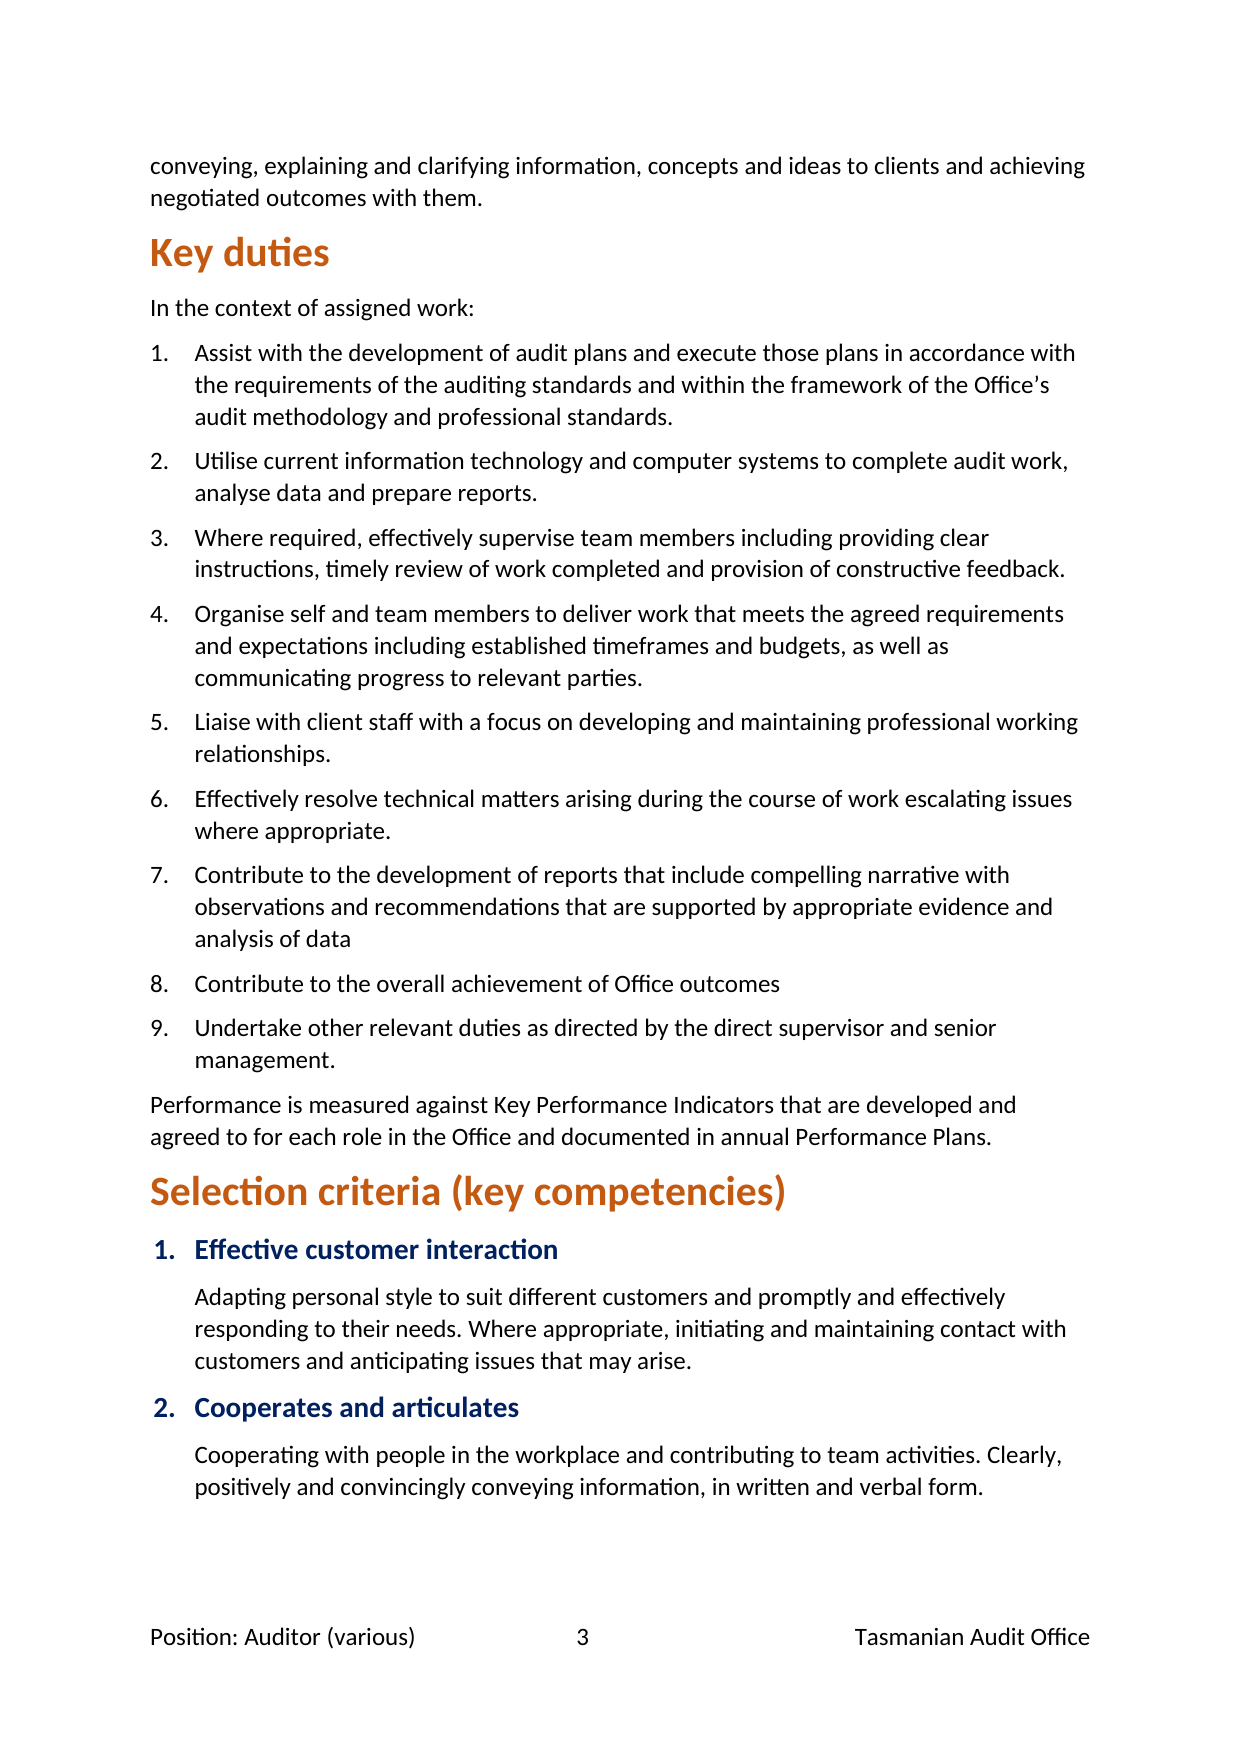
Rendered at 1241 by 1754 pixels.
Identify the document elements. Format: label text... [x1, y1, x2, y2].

text Liaise with client staff with a focus on developing and maintaining professional working relationships. [150, 707, 1090, 769]
text Undertake other relevant duties as directed by the direct supervisor and senior management. [150, 1012, 1090, 1075]
text Cooperating with people in the workplace and contributing to team activities. Clearly, positively and convincingly conveying information, in written and verbal form. [194, 1439, 1090, 1502]
text Assist with the development of audit plans and execute those plans in accordance with the requirements of the auditing standards and within the framework of the Office’s audit methodology and professional standards. [150, 337, 1090, 431]
text Contribute to the development of reports that include compelling narrative with observations and recommendations that are supported by appropriate evidence and analysis of data [150, 859, 1090, 954]
text Effectively resolve technical matters arising during the course of work escalating issues where appropriate. [150, 783, 1090, 846]
text Organise self and team members to deliver work that meets the agreed requirements and expectations including established timeframes and budgets, as well as communicating progress to relevant parties. [150, 598, 1090, 693]
text Effective customer interaction [153, 1231, 1090, 1267]
text In the context of assigned work: [150, 292, 1090, 323]
text Where required, effectively supervise team members including providing clear instructions, timely review of work completed and provision of constructive feedback. [150, 522, 1090, 584]
subtitle Key duties [150, 226, 1090, 277]
text Adapting personal style to suit different customers and promptly and effectively responding to their needs. Where appropriate, initiating and maintaining contact with customers and anticipating issues that may arise. [194, 1281, 1090, 1376]
text Performance is measured against Key Performance Indicators that are developed and agreed to for each role in the Office and documented in annual Performance Plans. [150, 1089, 1090, 1151]
text Utilise current information technology and computer systems to complete audit work, analyse data and prepare reports. [150, 445, 1090, 508]
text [150, 150, 1090, 212]
text Cooperates and articulates [153, 1389, 1090, 1425]
subtitle Selection criteria (key competencies) [150, 1165, 1090, 1216]
text Contribute to the overall achievement of Office outcomes [150, 968, 1090, 998]
